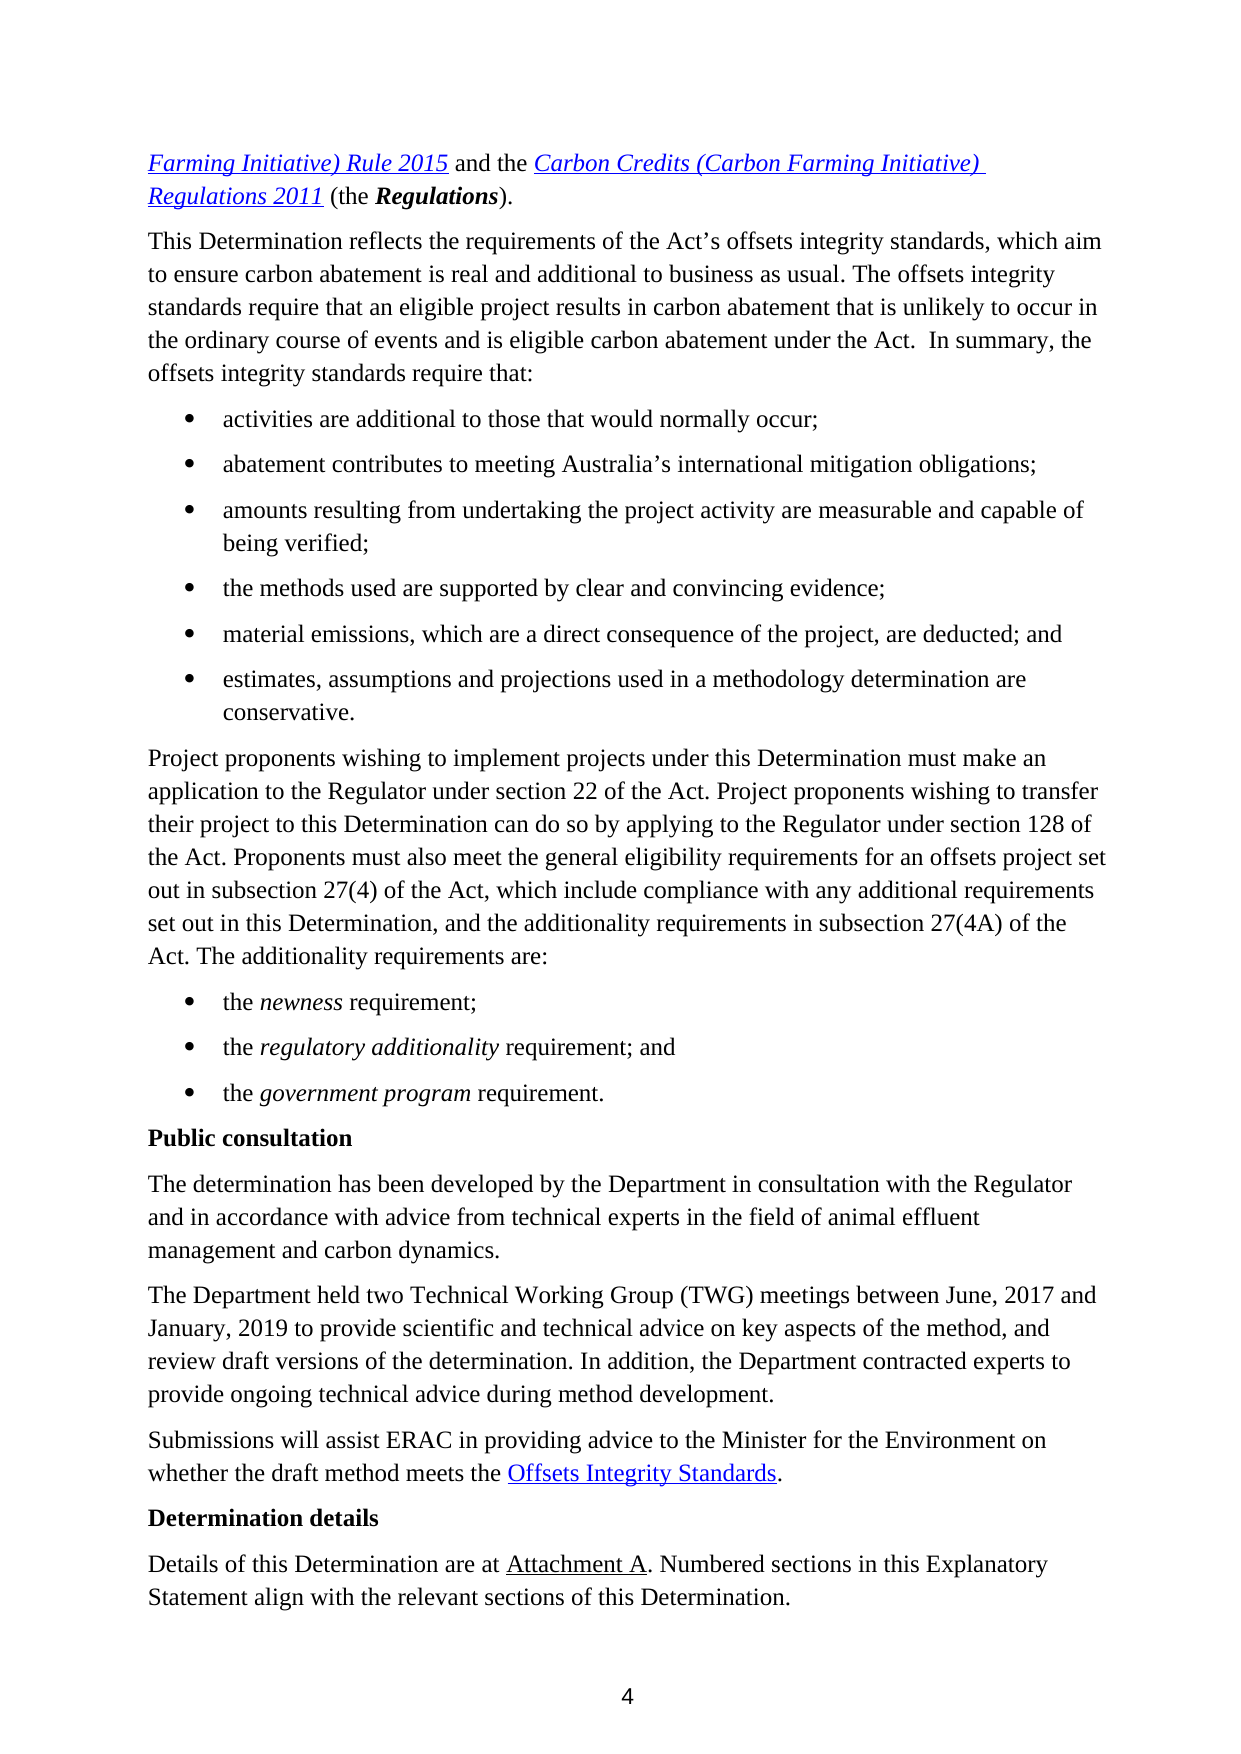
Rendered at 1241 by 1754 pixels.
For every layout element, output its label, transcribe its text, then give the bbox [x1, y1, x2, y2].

list the regulatory additionality requirement; and [185, 1032, 1107, 1061]
list the methods used are supported by clear and convincing evidence; [185, 573, 1107, 602]
text Submissions will assist ERAC in providing advice to the Minister for the Environment on whether the draft method meets the Offsets Integrity Standards. [148, 1425, 1107, 1487]
text The determination has been developed by the Department in consultation with the Regulator and in accordance with advice from technical experts in the field of animal effluent management and carbon dynamics. [148, 1169, 1107, 1263]
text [148, 148, 1107, 209]
text Project proponents wishing to implement projects under this Determination must make an application to the Regulator under section 22 of the Act. Project proponents wishing to transfer their project to this Determination can do so by applying to the Regulator under section 128 of the Act. Proponents must also meet the general eligibility requirements for an offsets project set out in subsection 27(4) of the Act, which include compliance with any additional requirements set out in this Determination, and the additionality requirements in subsection 27(4A) of the Act. The additionality requirements are: [148, 743, 1107, 970]
text Public consultation [148, 1123, 1107, 1152]
list amounts resulting from undertaking the project activity are measurable and capable of being verified; [185, 495, 1107, 557]
text The Department held two Technical Working Group (TWG) meetings between June, 2017 and January, 2019 to provide scientific and technical advice on key aspects of the method, and review draft versions of the determination. In addition, the Department contracted experts to provide ongoing technical advice during method development. [148, 1280, 1107, 1408]
list activities are additional to those that would normally occur; [185, 404, 1107, 433]
list the newness requirement; [185, 987, 1107, 1015]
text Determination details [148, 1503, 1107, 1532]
list the government program requirement. [185, 1078, 1107, 1106]
list estimates, assumptions and projections used in a methodology determination are conservative. [185, 664, 1107, 726]
text Details of this Determination are at Attachment A. Numbered sections in this Explanatory Statement align with the relevant sections of this Determination. [148, 1549, 1107, 1611]
text This Determination reflects the requirements of the Act’s offsets integrity standards, which aim to ensure carbon abatement is real and additional to business as usual. The offsets integrity standards require that an eligible project results in carbon abatement that is unlikely to occur in the ordinary course of events and is eligible carbon abatement under the Act. In summary, the offsets integrity standards require that: [148, 226, 1107, 387]
list material emissions, which are a direct consequence of the project, are deducted; and [185, 619, 1107, 648]
list abatement contributes to meeting Australia’s international mitigation obligations; [185, 449, 1107, 478]
